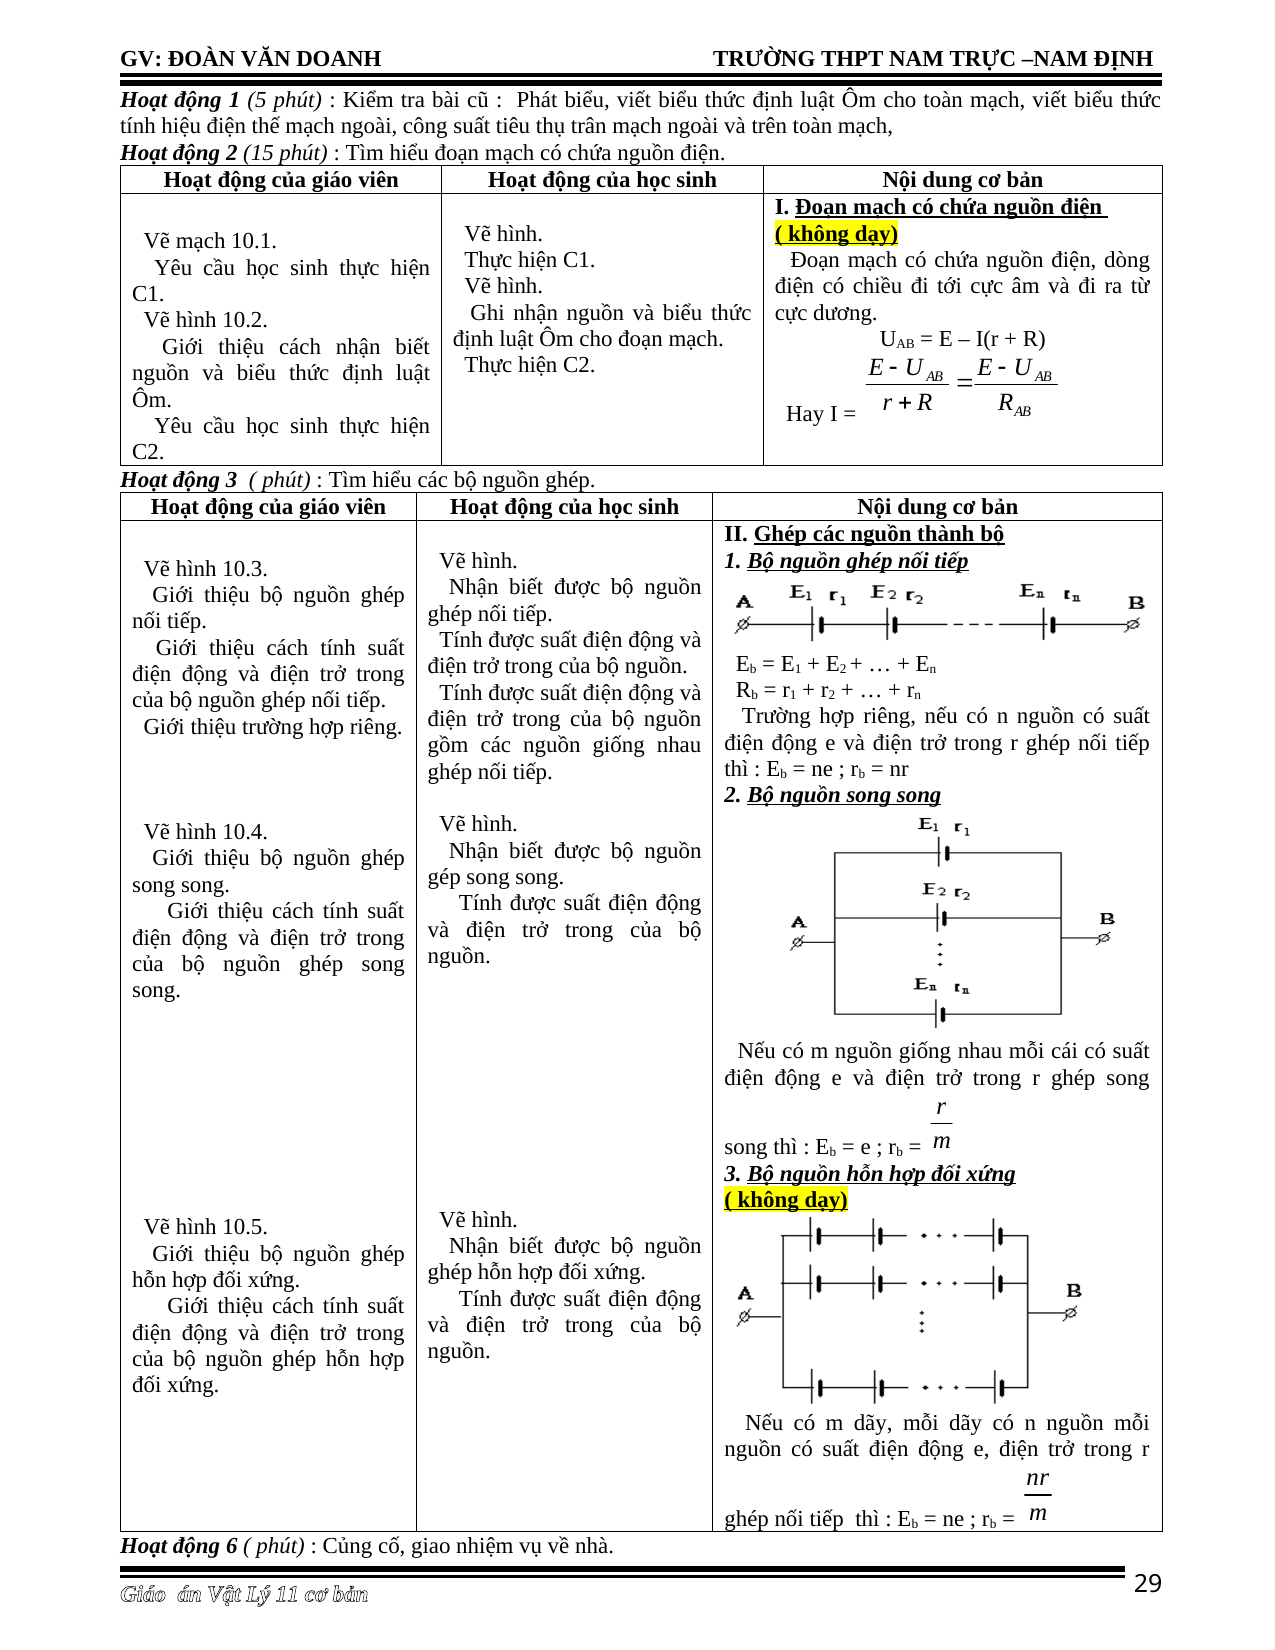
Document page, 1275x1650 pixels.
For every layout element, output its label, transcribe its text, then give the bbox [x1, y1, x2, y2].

table_header Nội dung cơ bản [713, 493, 1162, 519]
table_cell I. Đoạn mạch có chứa nguồn điện ( không dạy) Đoạn mạch có chứa nguồn điện, dòng điện có chiều đi tới cực âm và đi ra từ cực dương. UAB = E – I(r + R) Hay I = [764, 194, 1162, 465]
text Hoạt động 6 ( phút) : Củng cố, giao nhiệm vụ về nhà. [120, 1532, 1162, 1558]
table_cell Vẽ hình 10.3. Giới thiệu bộ nguồn ghép nối tiếp. Giới thiệu cách tính suất điện động và điện trở trong của bộ nguồn ghép nối tiếp. Giới thiệu trường hợp riêng. Vẽ hình 10.4. Giới thiệu bộ nguồn ghép song song. Giới thiệu cách tính suất điện động và điện trở trong của bộ nguồn ghép song song. Vẽ hình 10.5. Giới thiệu bộ nguồn ghép hỗn hợp đối xứng. Giới thiệu cách tính suất điện động và điện trở trong của bộ nguồn ghép hỗn hợp đối xứng. [121, 521, 416, 1531]
table_cell Vẽ hình. Nhận biết được bộ nguồn ghép nối tiếp. Tính được suất điện động và điện trở trong của bộ nguồn. Tính được suất điện động và điện trở trong của bộ nguồn gồm các nguồn giống nhau ghép nối tiếp. Vẽ hình. Nhận biết được bộ nguồn gép song song. Tính được suất điện động và điện trở trong của bộ nguồn. Vẽ hình. Nhận biết được bộ nguồn ghép hỗn hợp đối xứng. Tính được suất điện động và điện trở trong của bộ nguồn. [417, 521, 712, 1531]
table_header Hoạt động của giáo viên [121, 166, 441, 192]
text Hoạt động 2 (15 phút) : Tìm hiểu đoạn mạch có chứa nguồn điện. [120, 139, 1162, 165]
picture [756, 807, 1119, 1038]
picture [724, 1212, 1093, 1409]
table_cell Vẽ mạch 10.1. Yêu cầu học sinh thực hiện C1. Vẽ hình 10.2. Giới thiệu cách nhận biết nguồn và biểu thức định luật Ôm. Yêu cầu học sinh thực hiện C2. [121, 194, 441, 465]
table_header Nội dung cơ bản [764, 166, 1162, 192]
picture [724, 573, 1151, 650]
table_header Hoạt động của học sinh [442, 166, 763, 192]
table_cell Vẽ hình. Thực hiện C1. Vẽ hình. Ghi nhận nguồn và biểu thức định luật Ôm cho đoạn mạch. Thực hiện C2. [442, 194, 763, 465]
table_header Hoạt động của học sinh [417, 493, 712, 519]
text Hoạt động 1 (5 phút) : Kiểm tra bài cũ : Phát biểu, viết biểu thức định luật Ôm cho toàn mạch, viết biểu thức tính hiệu điện thế mạch ngoài, công suất tiêu thụ trân mạch ngoài và trên toàn mạch, [120, 86, 1162, 139]
table_cell II. Ghép các nguồn thành bộ 1. Bộ nguồn ghép nối tiếp Eb = E1 + E2 + … + En Rb = r1 + r2 + … + rn Trường hợp riêng, nếu có n nguồn có suất điện động e và điện trở trong r ghép nối tiếp thì : Eb = ne ; rb = nr 2. Bộ nguồn song song Nếu có m nguồn giống nhau mỗi cái có suất điện động e và điện trở trong r ghép song song thì : Eb = e ; rb = 3. Bộ nguồn hỗn hợp đối xứng ( không dạy) Nếu có m dãy, mỗi dãy có n nguồn mỗi nguồn có suất điện động e, điện trở trong r ghép nối tiếp thì : Eb = ne ; rb = [713, 521, 1162, 1531]
text Hoạt động 3 ( phút) : Tìm hiểu các bộ nguồn ghép. [120, 466, 1162, 492]
table_header Hoạt động của giáo viên [121, 493, 416, 519]
